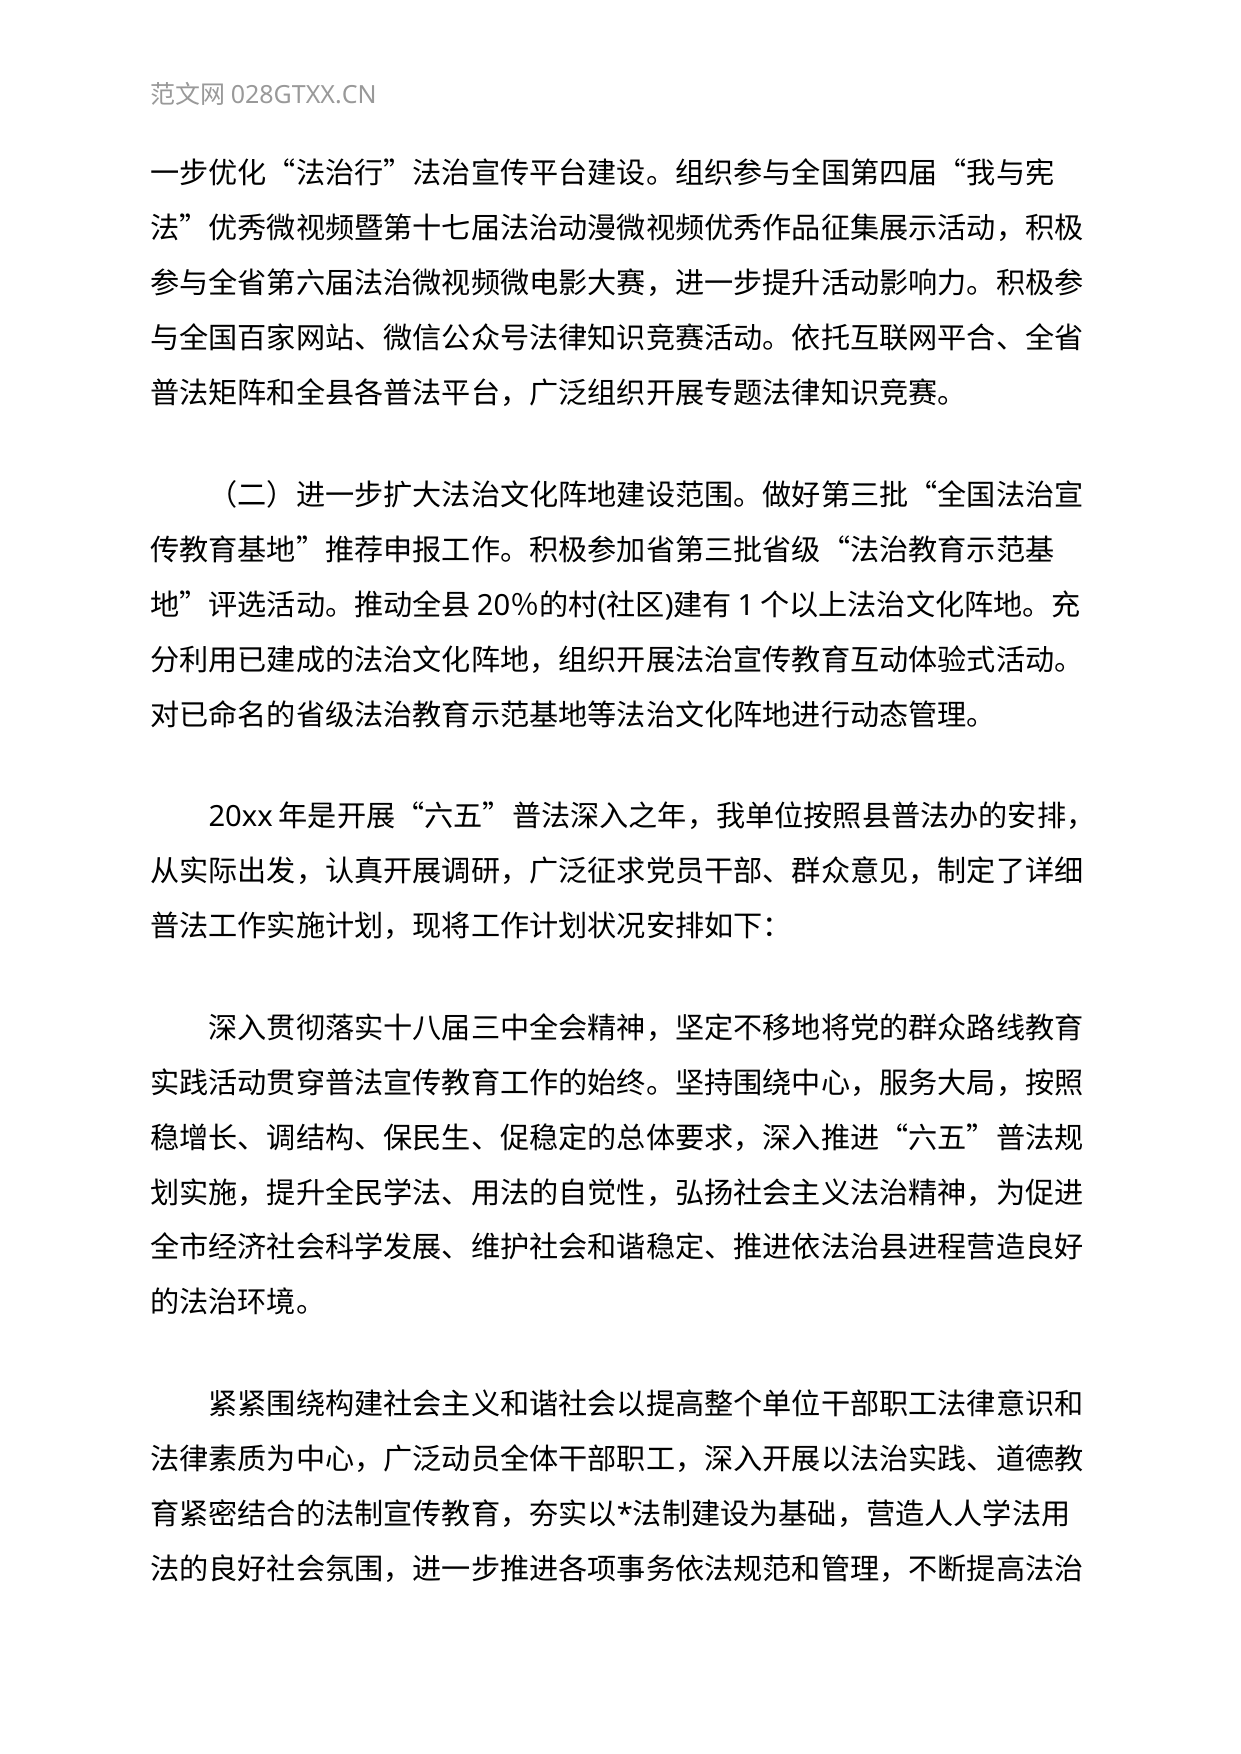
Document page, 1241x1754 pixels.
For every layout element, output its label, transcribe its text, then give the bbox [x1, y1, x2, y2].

text 深入贯彻落实十八届三中全会精神，坚定不移地将党的群众路线教育实践活动贯穿普法宣传教育工作的始终。坚持围绕中心，服务大局，按照稳增长、调结构、保民生、促稳定的总体要求，深入推进“六五”普法规划实施，提升全民学法、用法的自觉性，弘扬社会主义法治精神，为促进全市经济社会科学发展、维护社会和谐稳定、推进依法治县进程营造良好的法治环境。 [150, 1004, 1090, 1321]
text 20xx年是开展“六五”普法深入之年，我单位按照县普法办的安排，从实际出发，认真开展调研，广泛征求党员干部、群众意见，制定了详细普法工作实施计划，现将工作计划状况安排如下： [150, 793, 1090, 945]
text （二）进一步扩大法治文化阵地建设范围。做好第三批“全国法治宣传教育基地”推荐申报工作。积极参加省第三批省级“法治教育示范基地”评选活动。推动全县20％的村(社区)建有1个以上法治文化阵地。充分利用已建成的法治文化阵地，组织开展法治宣传教育互动体验式活动。对已命名的省级法治教育示范基地等法治文化阵地进行动态管理。 [150, 471, 1090, 733]
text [150, 1381, 1090, 1588]
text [150, 150, 1090, 412]
